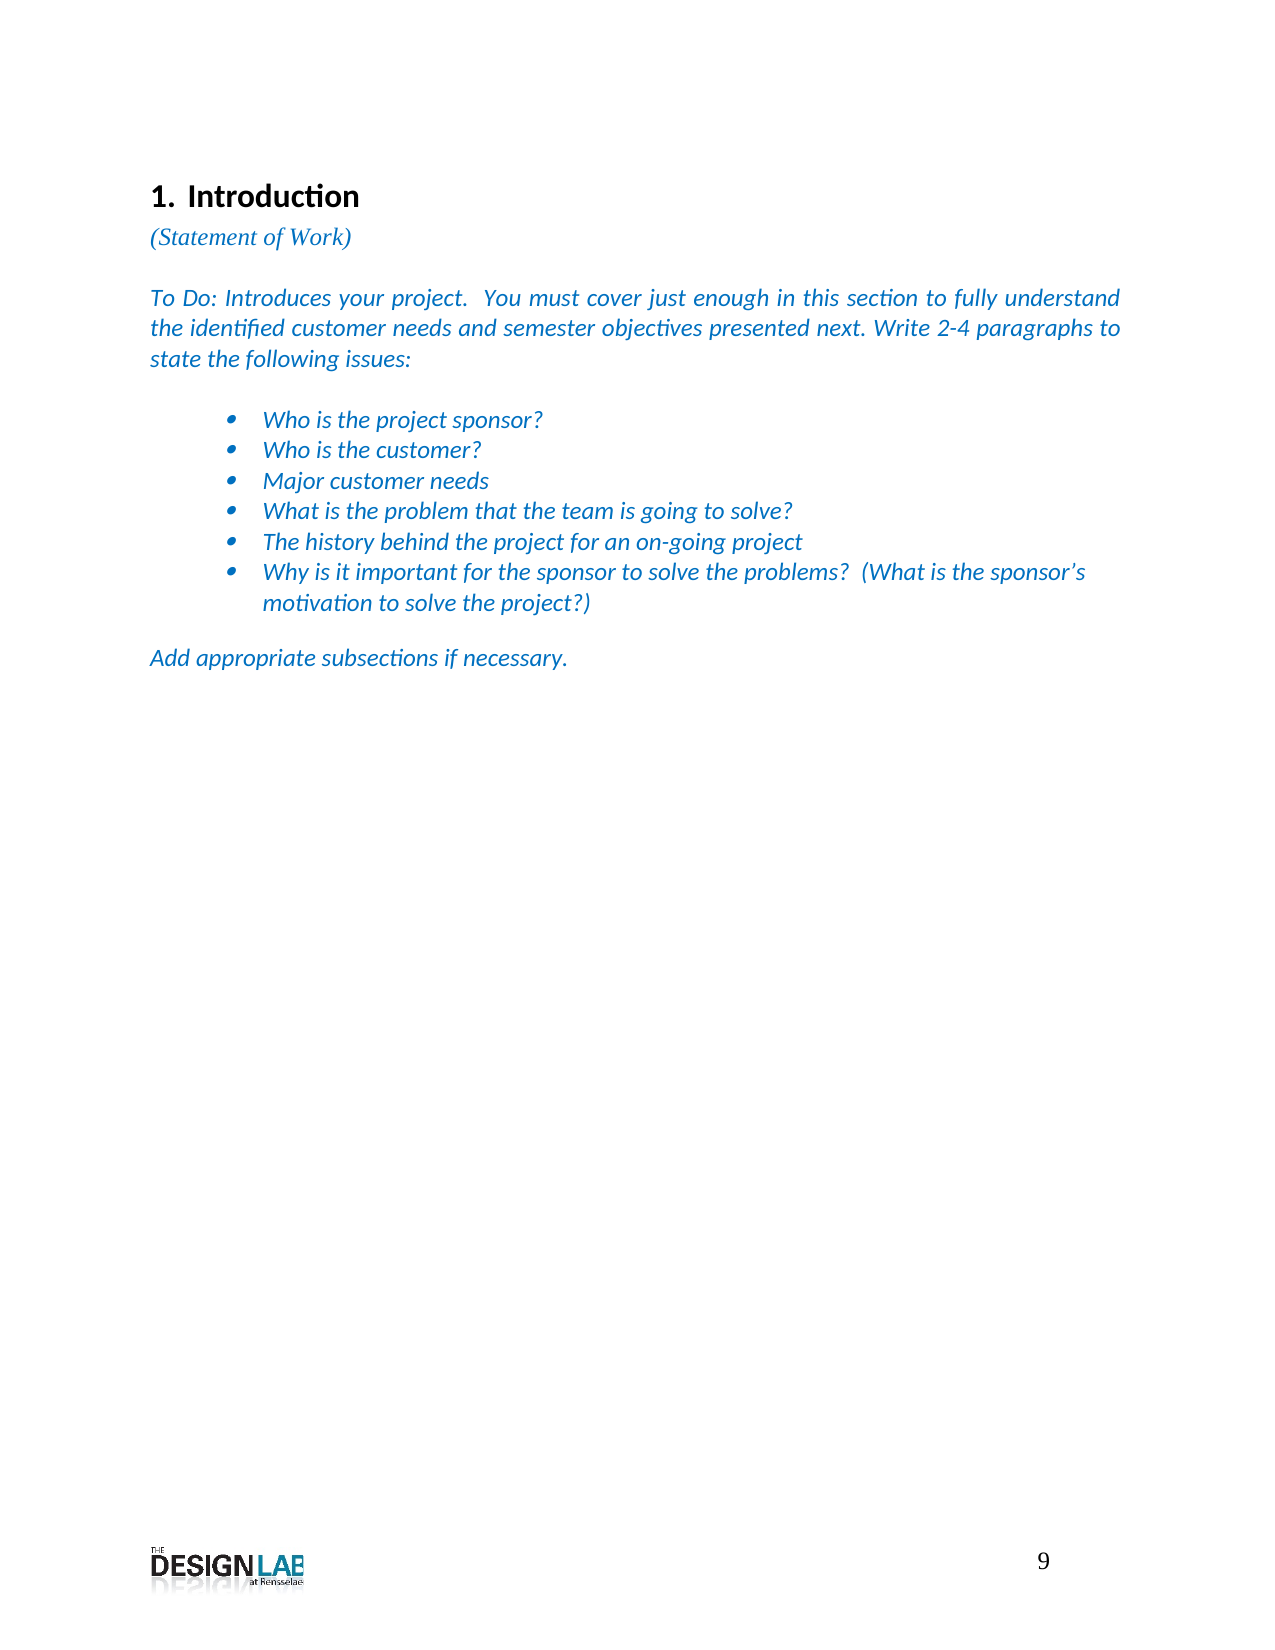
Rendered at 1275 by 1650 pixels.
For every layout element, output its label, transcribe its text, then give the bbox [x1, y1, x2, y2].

list Who is the project sponsor? [225, 404, 1125, 434]
text To Do: Introduces your project. You must cover just enough in this section to fully understand the identified customer needs and semester objectives presented next. Write 2-4 paragraphs to state the following issues: [150, 282, 1125, 373]
subtitle Introduction [150, 175, 1125, 216]
list The history behind the project for an on-going project [225, 526, 1125, 556]
list What is the problem that the team is going to solve? [225, 495, 1125, 526]
picture [295, 1558, 303, 1572]
picture [150, 1547, 303, 1595]
list Who is the customer? [225, 434, 1125, 465]
text Add appropriate subsections if necessary. [150, 642, 1125, 673]
text (Statement of Work) [150, 222, 1125, 251]
list Why is it important for the sponsor to solve the problems? (What is the sponsor’s motivation to solve the project?) [225, 556, 1125, 617]
list Major customer needs [225, 465, 1125, 495]
